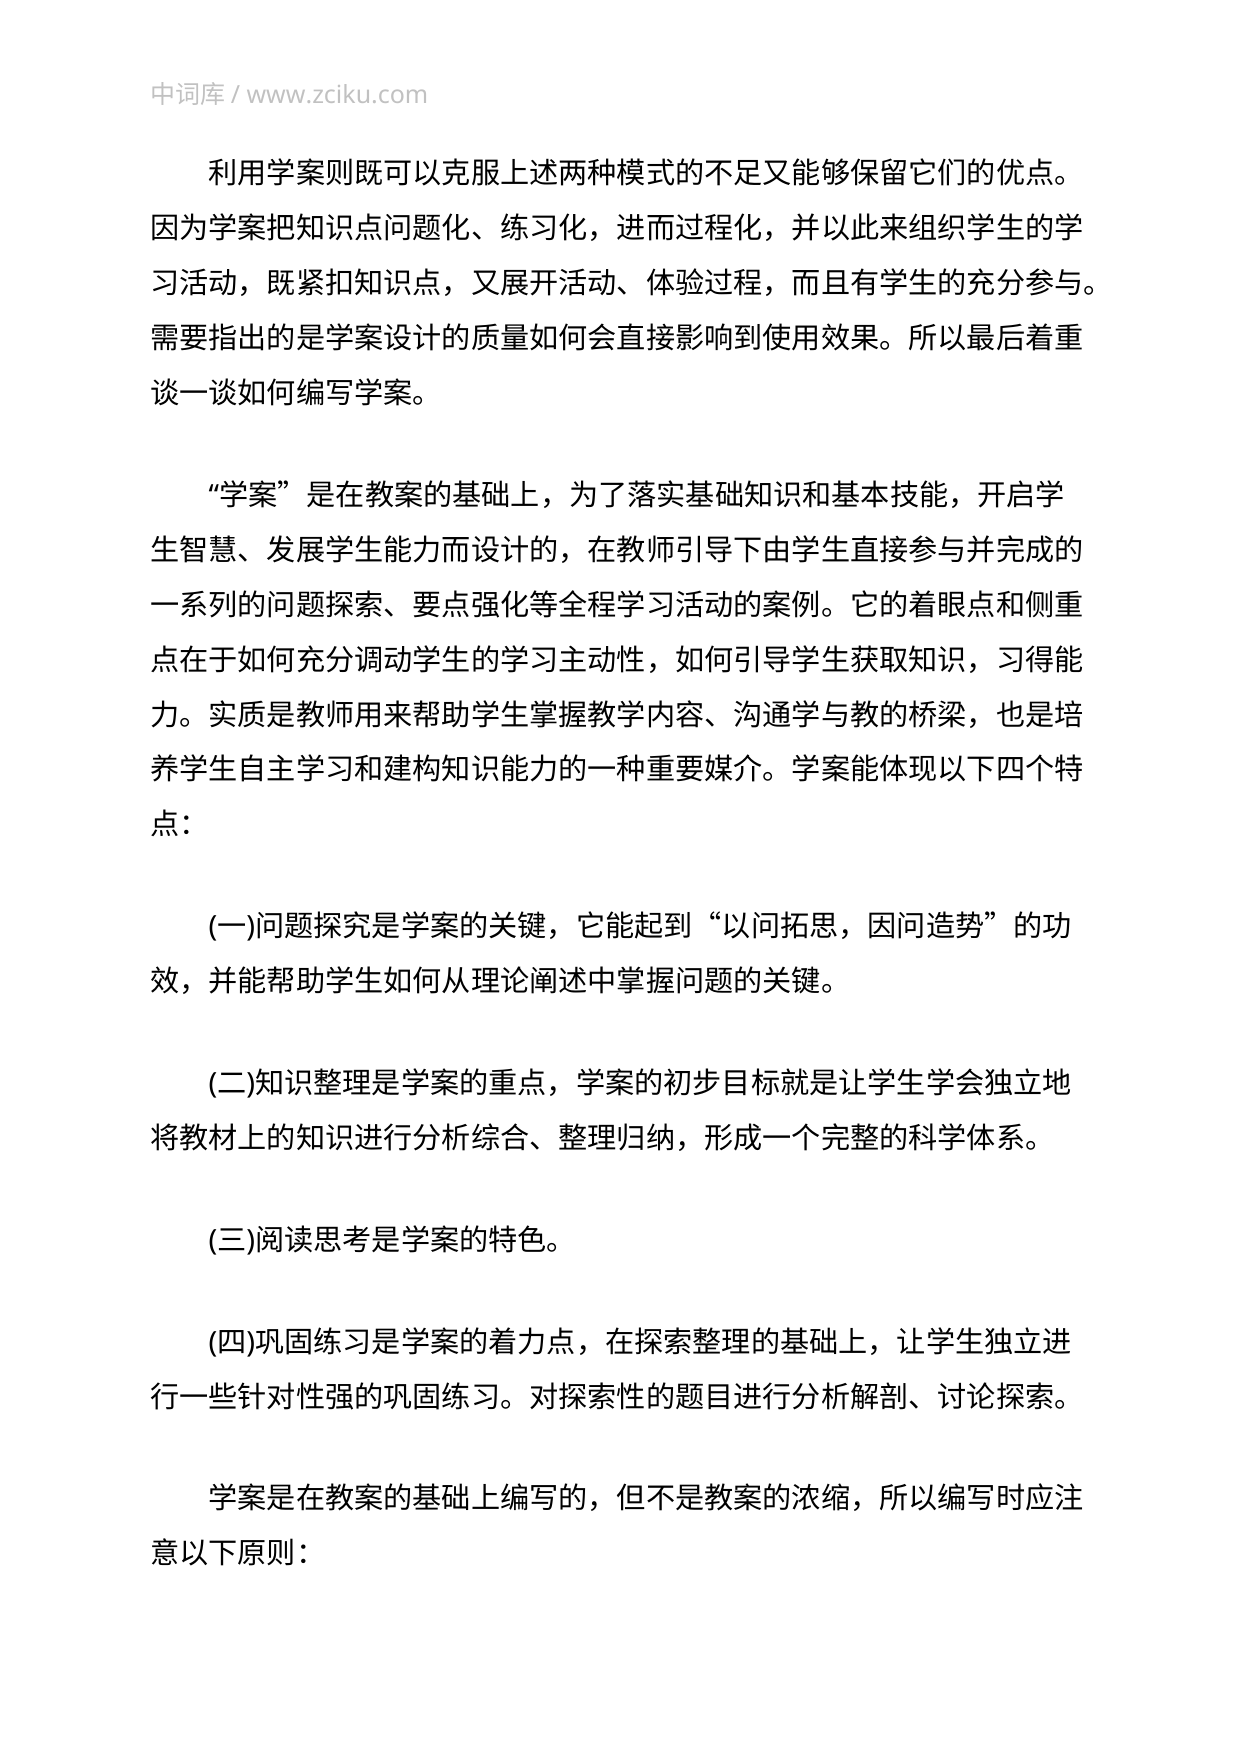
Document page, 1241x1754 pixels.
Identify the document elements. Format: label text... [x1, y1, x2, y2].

text 利用学案则既可以克服上述两种模式的不足又能够保留它们的优点。因为学案把知识点问题化、练习化，进而过程化，并以此来组织学生的学习活动，既紧扣知识点，又展开活动、体验过程，而且有学生的充分参与。需要指出的是学案设计的质量如何会直接影响到使用效果。所以最后着重谈一谈如何编写学案。 [150, 150, 1090, 412]
text “学案”是在教案的基础上，为了落实基础知识和基本技能，开启学生智慧、发展学生能力而设计的，在教师引导下由学生直接参与并完成的一系列的问题探索、要点强化等全程学习活动的案例。它的着眼点和侧重点在于如何充分调动学生的学习主动性，如何引导学生获取知识，习得能力。实质是教师用来帮助学生掌握教学内容、沟通学与教的桥梁，也是培养学生自主学习和建构知识能力的一种重要媒介。学案能体现以下四个特点： [150, 471, 1090, 843]
text (二)知识整理是学案的重点，学案的初步目标就是让学生学会独立地将教材上的知识进行分析综合、整理归纳，形成一个完整的科学体系。 [150, 1059, 1090, 1157]
text 学案是在教案的基础上编写的，但不是教案的浓缩，所以编写时应注意以下原则： [150, 1475, 1090, 1572]
text (四)巩固练习是学案的着力点，在探索整理的基础上，让学生独立进行一些针对性强的巩固练习。对探索性的题目进行分析解剖、讨论探索。 [150, 1318, 1090, 1415]
text (一)问题探究是学案的关键，它能起到“以问拓思，因问造势”的功效，并能帮助学生如何从理论阐述中掌握问题的关键。 [150, 903, 1090, 1000]
text (三)阅读思考是学案的特色。 [150, 1216, 1090, 1258]
